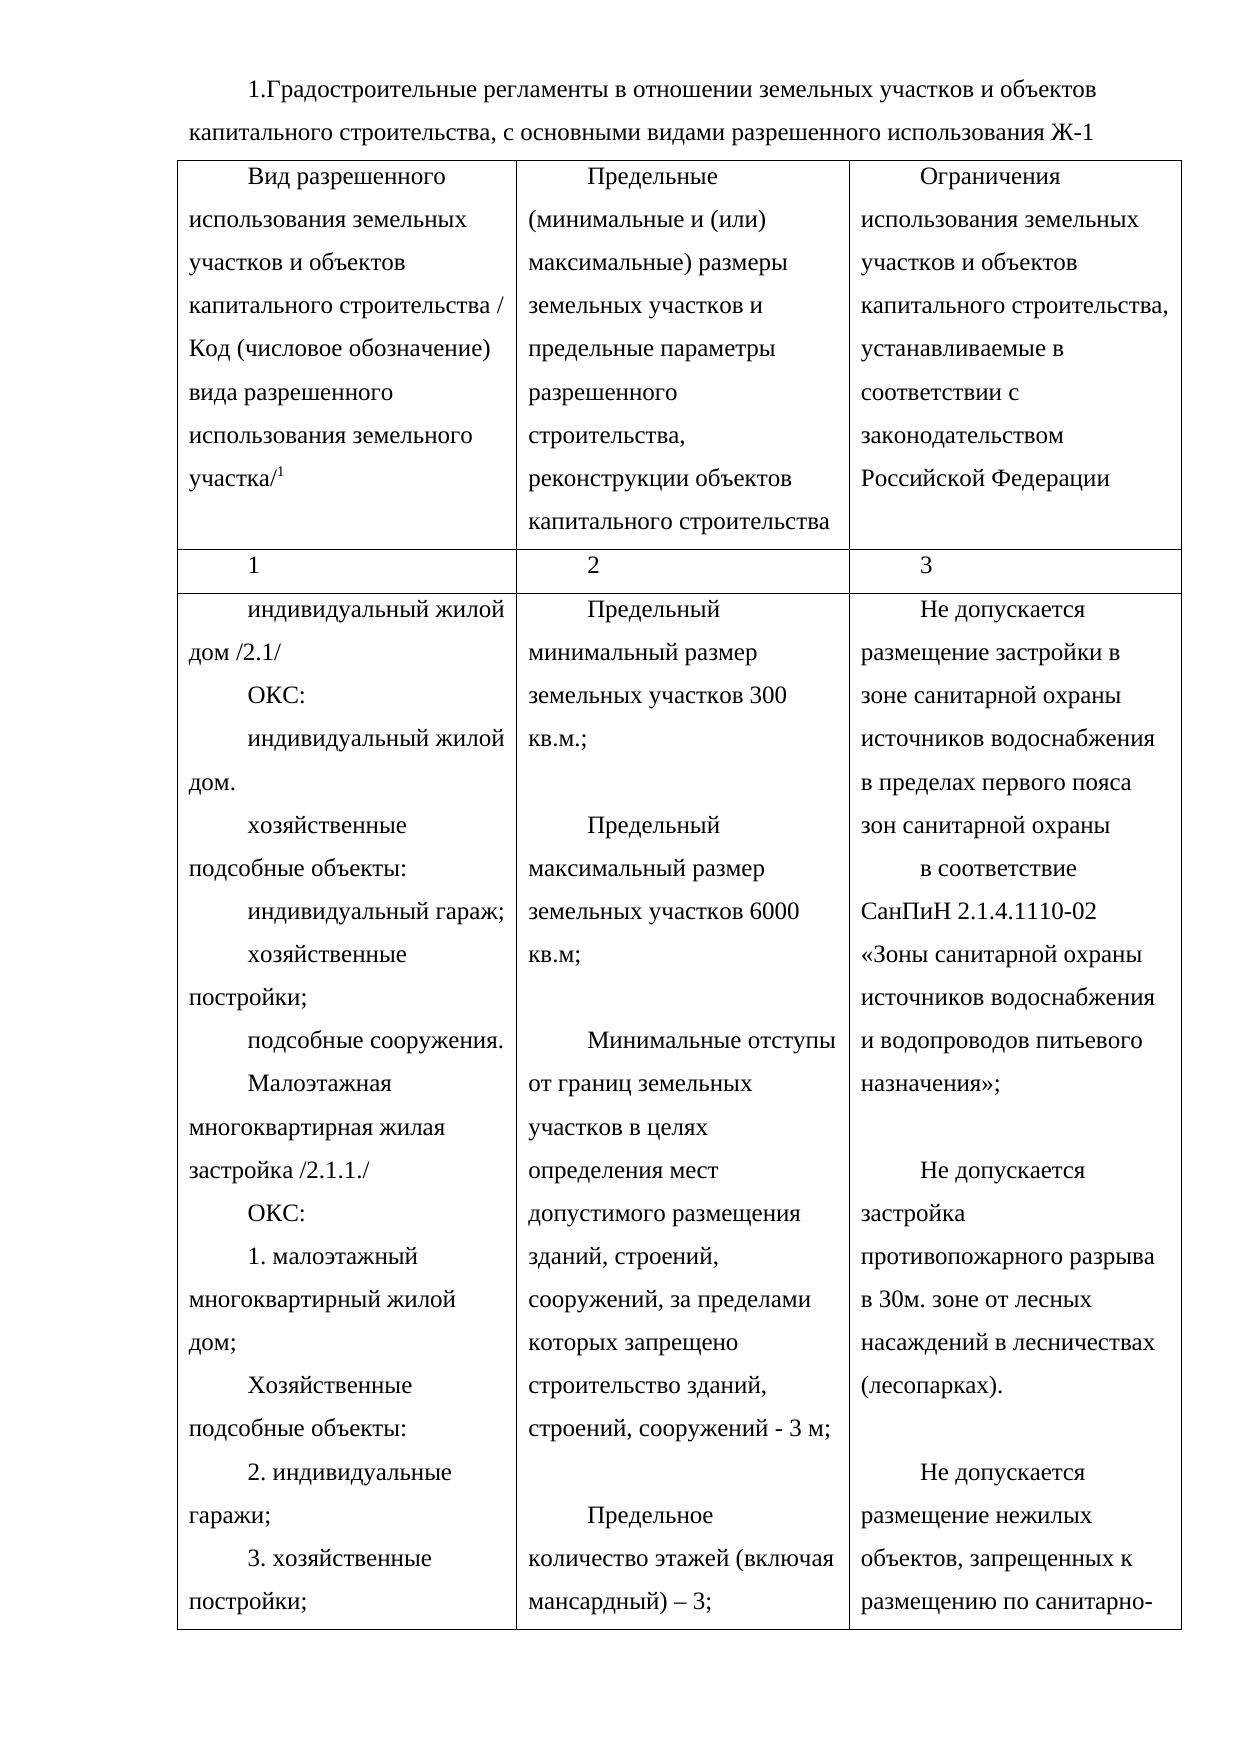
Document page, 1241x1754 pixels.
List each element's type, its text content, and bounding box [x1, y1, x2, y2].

table_cell Ограничения использования земельных участков и объектов капитального строительства, устанавливаемые в соответствии с законодательством Российской Федерации [850, 161, 1181, 549]
table_cell Не допускается размещение застройки в зоне санитарной охраны источников водоснабжения в пределах первого пояса зон санитарной охраны в соответствие СанПиН 2.1.4.1110-02 «Зоны санитарной охраны источников водоснабжения и водопроводов питьевого назначения»; Не допускается застройка противопожарного разрыва в 30м. зоне от лесных насаждений в лесничествах (лесопарках). Не допускается размещение нежилых объектов, запрещенных к размещению по санитарно-гигиеническим требованиям. При размещении строений должны соблюдаться нормативные санитарные и противопожарные расстояния между хозяйственными постройками, в том числе расположенными на соседних земельных участках. Не допускается ориентировать ОКС иначе, чем вдоль сложившейся линии регулирования застройки. Не допускается устройство ската крыши ОКС и хозяйственных построек на смежные земельные участки и организацию стоков на смежные земельные участки. Содержание пчёл на земельных участках допускается предусматривать в соответствии с ветеринарно-санитарными правилами содержания пчел, а также дополнениями и изменениями № 8 к СанПиН 2.3.2.1078-01 «Гигиенические требования безопасности и пищевой ценности пищевых продуктов. Санитарно-эпидемиологические правила и нормативы СанПиН 2.3.2.2354-08». [850, 594, 1181, 1629]
table_cell 3 [850, 550, 1181, 593]
table_cell Предельные (минимальные и (или) максимальные) размеры земельных участков и предельные параметры разрешенного строительства, реконструкции объектов капитального строительства [517, 161, 849, 549]
table_cell индивидуальный жилой дом /2.1/ ОКС: индивидуальный жилой дом. хозяйственные подсобные объекты: индивидуальный гараж; хозяйственные постройки; подсобные сооружения. Малоэтажная многоквартирная жилая застройка /2.1.1./ ОКС: 1. малоэтажный многоквартирный жилой дом; Хозяйственные подсобные объекты: 2. индивидуальные гаражи; 3. хозяйственные постройки; 4.спортивные площадки; 5. детские площадки; 6. площадки отдыха; 7 объекты обслуживания жилой застройки во встроенных, пристроенных и встроенно-пристроенных помещениях малоэтажного многоквартирного дома (если общая площадь таких помещений в малоэтажном многоквартирном доме не составляет более 15% общей площади помещений дома) _________________________ Ведение личного подсобного хозяйства /2.2/ ОКС: 1. индивидуальный жилой дом. Хозяйственные подсобные объекты: 2. индивидуальный гараж; 3. хозяйственные постройки, в том числе для содержания сельскохозяйственных животных, хранения сельскохозяйственной продукции; 4. подсобные сооружения. Блокированная жилая застройка /2.3/ ОКС: 1. жилой дом, имеющий одну или несколько общих стен с соседними жилыми домами без проемов, расположенный на отдельном земельном участке и имеет выход на территорию общего пользования, или каждый блок имеет отдельный земельный участок, и выход на собственную территорию. Хозяйственные подсобные объекты: 1. индивидуальные гаражи; 2. хозяйственные постройки; 3. подсобные сооружения; площадки с контейнерами для сбора бытового мусора. _______________________ Размещение объектов гостиничного обслуживания /4.7./ ОКС: 1. гостиницы. Размещение объектов амбулаторно-поликлинического обслуживания /3.4.1 ОКС: амбулатория; поликлиника; фельдшерско-акушерский пункт; молочная кухня; аптека. Размещение объектов амбулаторного ветеринарного обслуживание /3.10.1/ ОКС: Ветеринарная лечебница (оказание ветеринарных услуг без содержания животных). Размещение объектов обеспечения внутреннего правопорядка /8.3/ ОКС: 1.отделение, участковый пункт полиции. ________________________ Размещение объектов спасательных служб /8.3/ ОКС: пожарное депо [178, 594, 516, 1629]
table_cell 1 [178, 550, 516, 593]
table_header 1.Градостроительные регламенты в отношении земельных участков и объектов капитального строительства, с основными видами разрешенного использования Ж-1 [177, 74, 1181, 160]
table_cell Предельный минимальный размер земельных участков 300 кв.м.; Предельный максимальный размер земельных участков 6000 кв.м; Минимальные отступы от границ земельных участков в целях определения мест допустимого размещения зданий, строений, сооружений, за пределами которых запрещено строительство зданий, строений, сооружений - 3 м; Предельное количество этажей (включая мансардный) – 3; Максимальный процент застройки в границах земельного участка – 40%. Хозяйственные постройки для содержания скота и птицы следует предусматривать на расстоянии от окон жилых помещений дома: - не менее 15 м; Организация стоков для отвода дождевых и талых вод с крыш - обязательна. Требования к ограждению земельных участков: -ограждения земельных участков со стороны улиц должно быть, единообразным, как минимум, на протяжении одного квартала с обеих сторон улицы, и не превышать по высоте 1,8 м; -ограждения между соседними земельными участками должны быть проветриваемые: сетчатые, решетчатые и иметь высоту не более 1,8м от уровня земли (по согласованию со смежными землепользователями – сплошные, высотой не более 1,6 м); -ограждение перед домом в пределах отступа от красной линии (палисадник) должно быть просматриваемым, максимальная высота – 1,2 м. [517, 594, 849, 1629]
table_cell Вид разрешенного использования земельных участков и объектов капитального строительства / Код (числовое обозначение) вида разрешенного использования земельного участка/ [178, 161, 516, 549]
table_cell 2 [517, 550, 849, 593]
